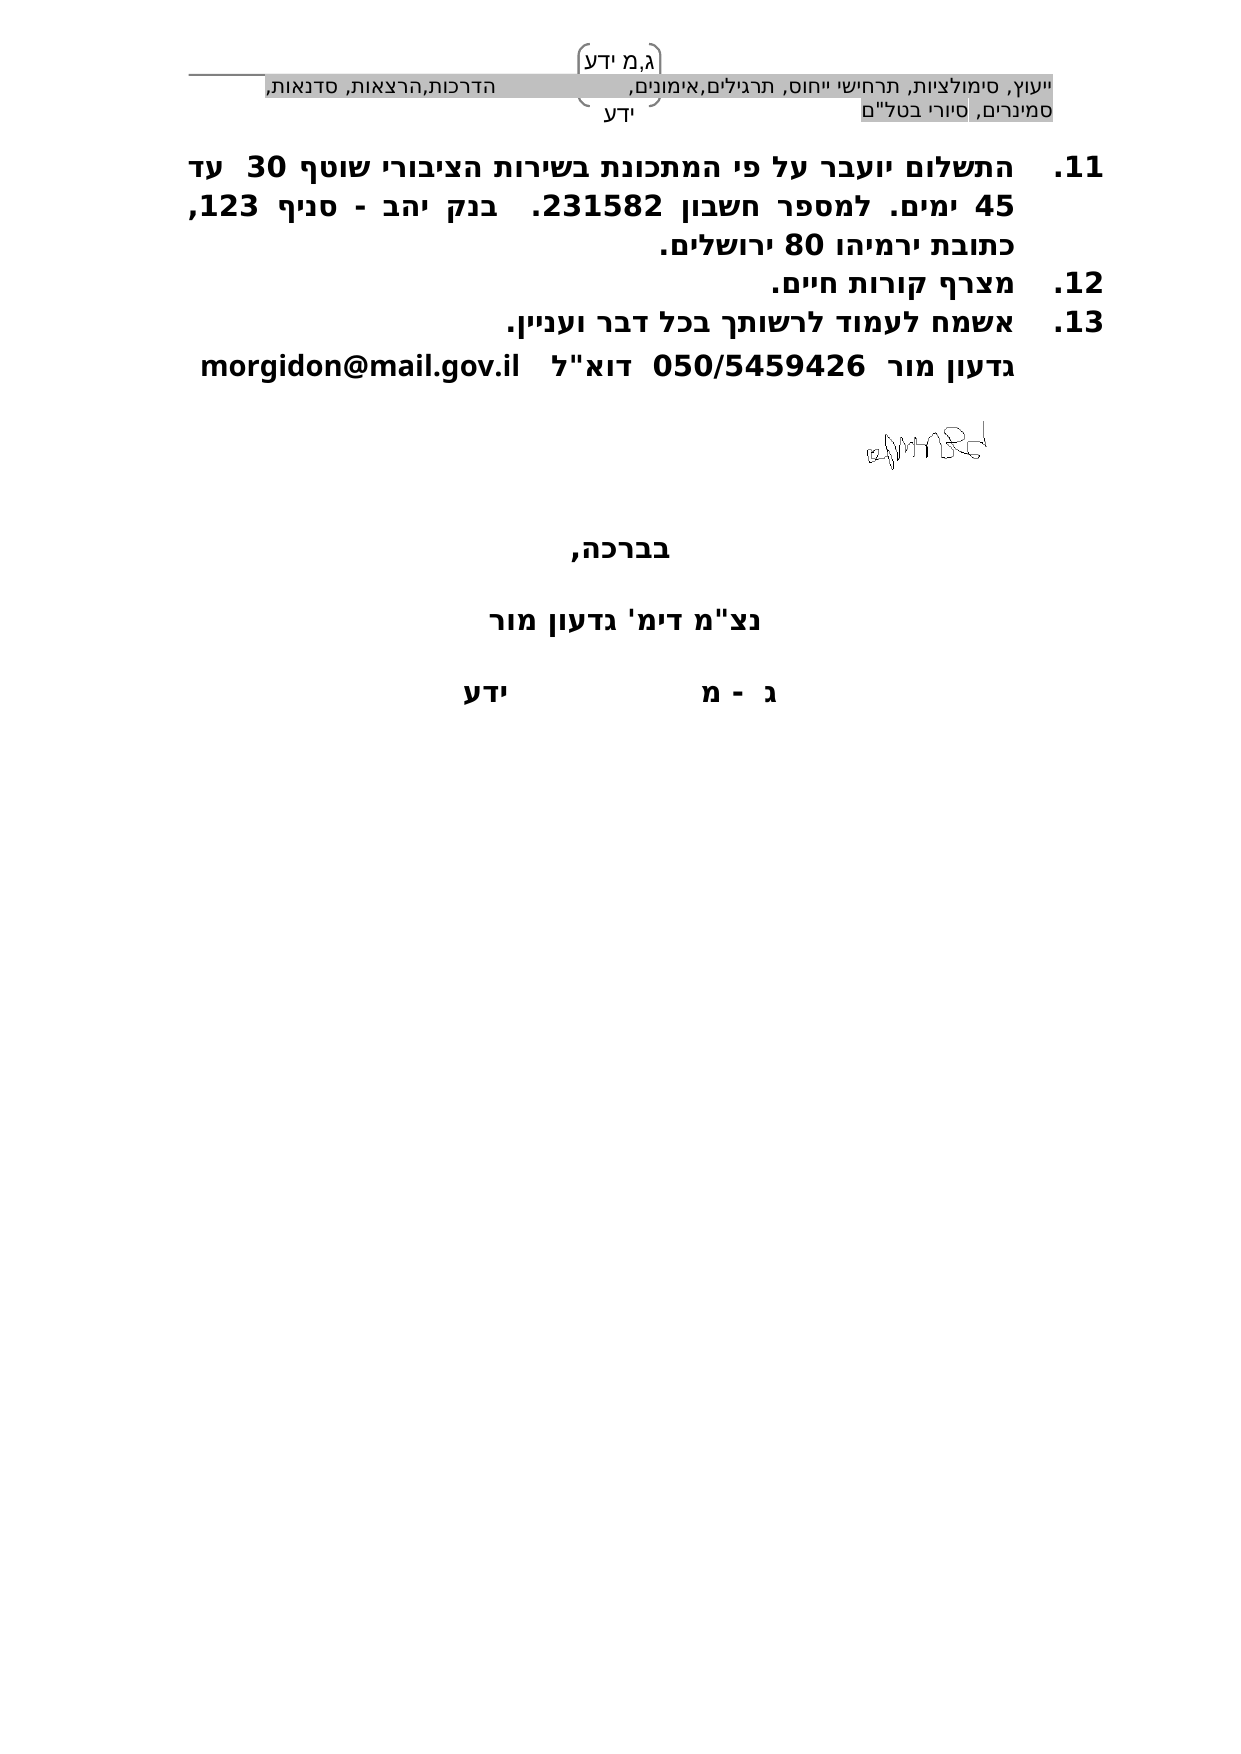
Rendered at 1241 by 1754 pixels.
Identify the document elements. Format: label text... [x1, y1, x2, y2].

list מצרף קורות חיים. [187, 267, 1053, 301]
list התשלום יועבר על פי המתכונת בשירות הציבורי שוטף 30 עד 45 ימים. למספר חשבון 231582. בנק יהב - סניף 123, כתובת ירמיהו 80 ירושלים. [187, 150, 1053, 262]
picture [844, 409, 1001, 479]
list אשמח לעמוד לרשותך בכל דבר ועניין. [187, 306, 1053, 340]
text ג - מ ידע [187, 642, 1053, 709]
list גדעון מור 050/5459426 דוא"ל morgidon@mail.gov.il [187, 345, 1015, 384]
text נצ"מ דימ' גדעון מור [187, 570, 1053, 637]
text בברכה, [187, 498, 1053, 565]
